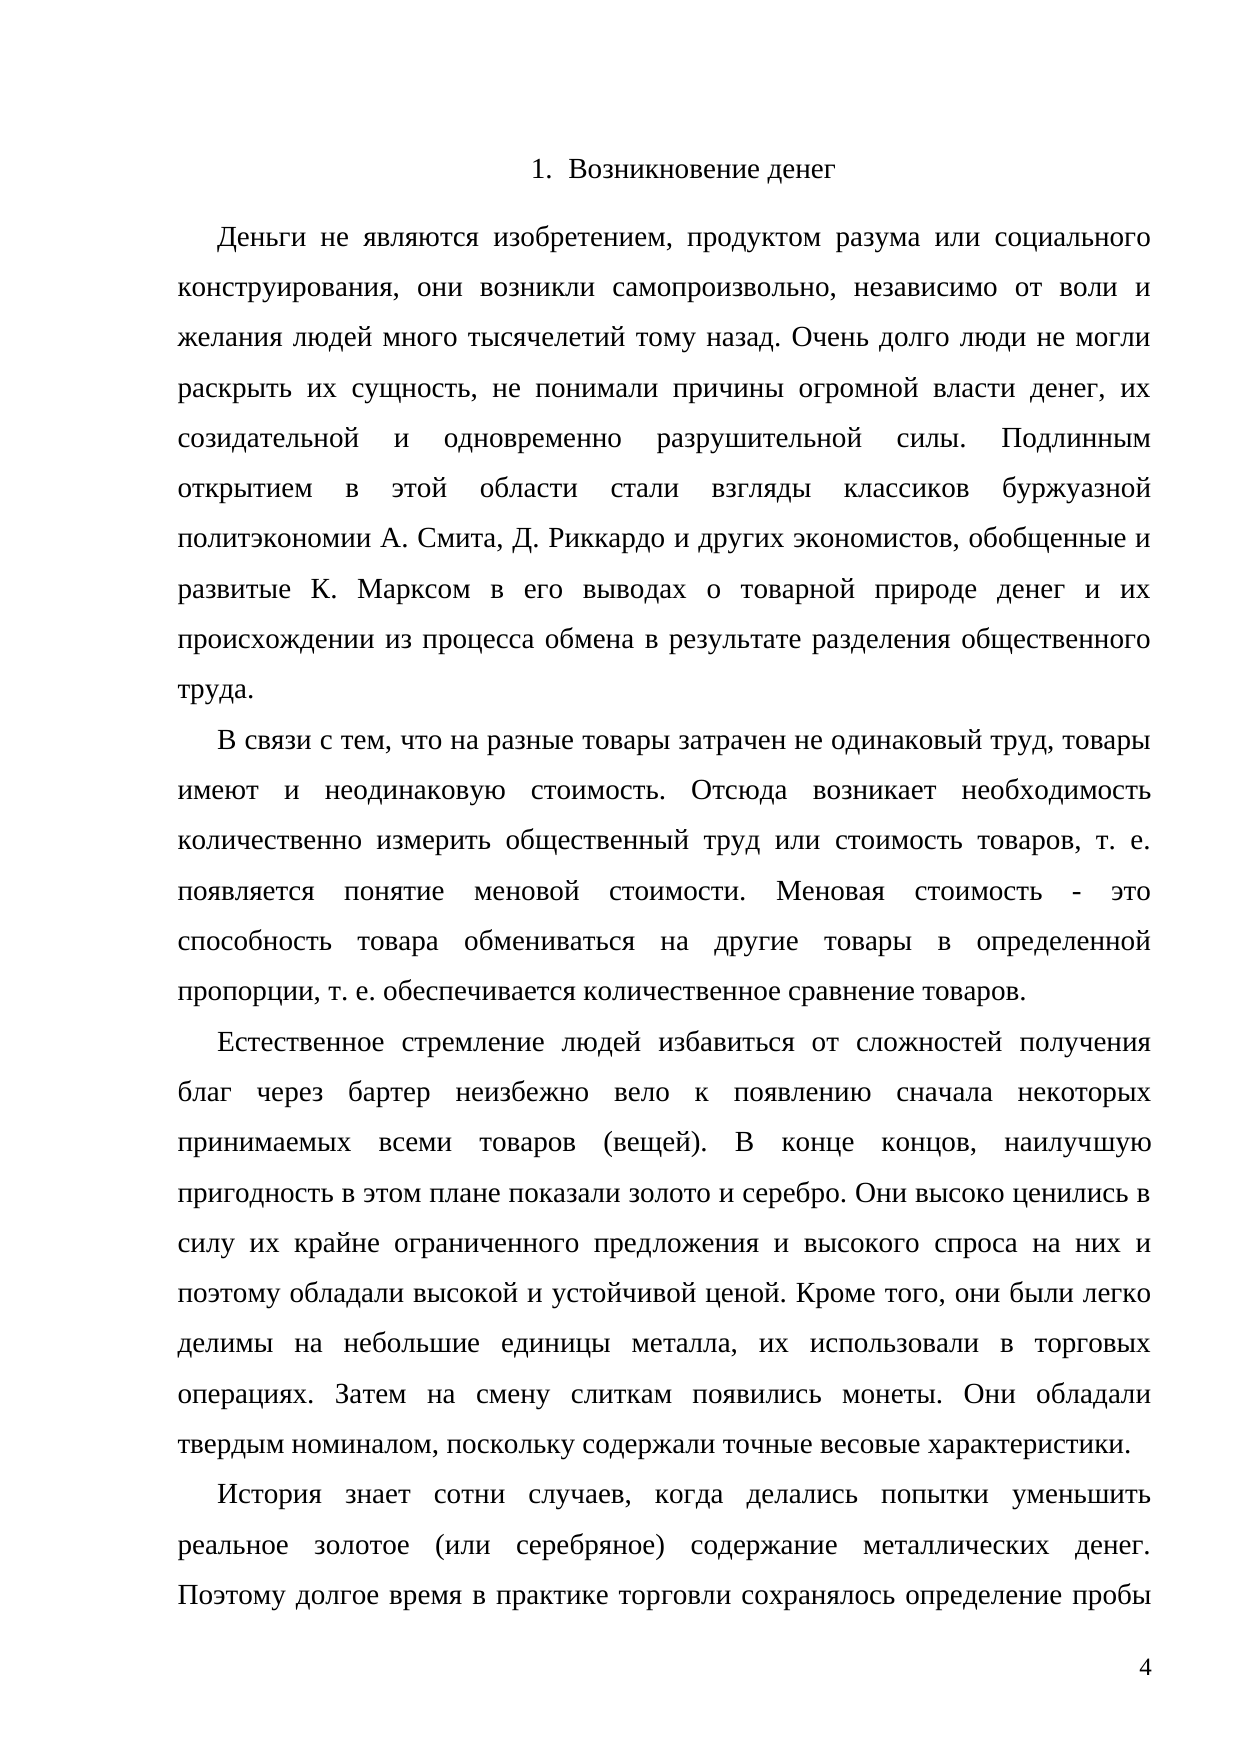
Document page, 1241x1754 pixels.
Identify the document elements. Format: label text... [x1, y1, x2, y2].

text Деньги не являются изобретением, продуктом разума или социального конструирования, они возникли самопроизвольно, независимо от воли и желания людей много тысячелетий тому назад. Очень долго люди не могли раскрыть их сущность, не понимали причины огромной власти денег, их созидательной и одновременно разрушительной силы. Подлинным открытием в этой области стали взгляды классиков буржуазной политэкономии А. Смита, Д. Риккардо и других экономистов, обобщенные и развитые К. Марксом в его выводах о товарной природе денег и их происхождении из процесса обмена в результате разделения общественного труда. [177, 219, 1152, 705]
text В связи с тем, что на разные товары затрачен не одинаковый труд, товары имеют и неодинаковую стоимость. Отсюда возникает необходимость количественно измерить общественный труд или стоимость товаров, т. е. появляется понятие меновой стоимости. Меновая стоимость - это способность товара обмениваться на другие товары в определенной пропорции, т. е. обеспечивается количественное сравнение товаров. [177, 722, 1152, 1007]
list Возникновение денег [215, 152, 1152, 185]
text Естественное стремление людей избавиться от сложностей получения благ через бартер неизбежно вело к появлению сначала некоторых принимаемых всеми товаров (вещей). В конце концов, наилучшую пригодность в этом плане показали золото и серебро. Они высоко ценились в силу их крайне ограниченного предложения и высокого спроса на них и поэтому обладали высокой и устойчивой ценой. Кроме того, они были легко делимы на небольшие единицы металла, их использовали в торговых операциях. Затем на смену слиткам появились монеты. Они обладали твердым номиналом, поскольку содержали точные весовые характеристики. [177, 1024, 1152, 1460]
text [177, 1477, 1152, 1611]
